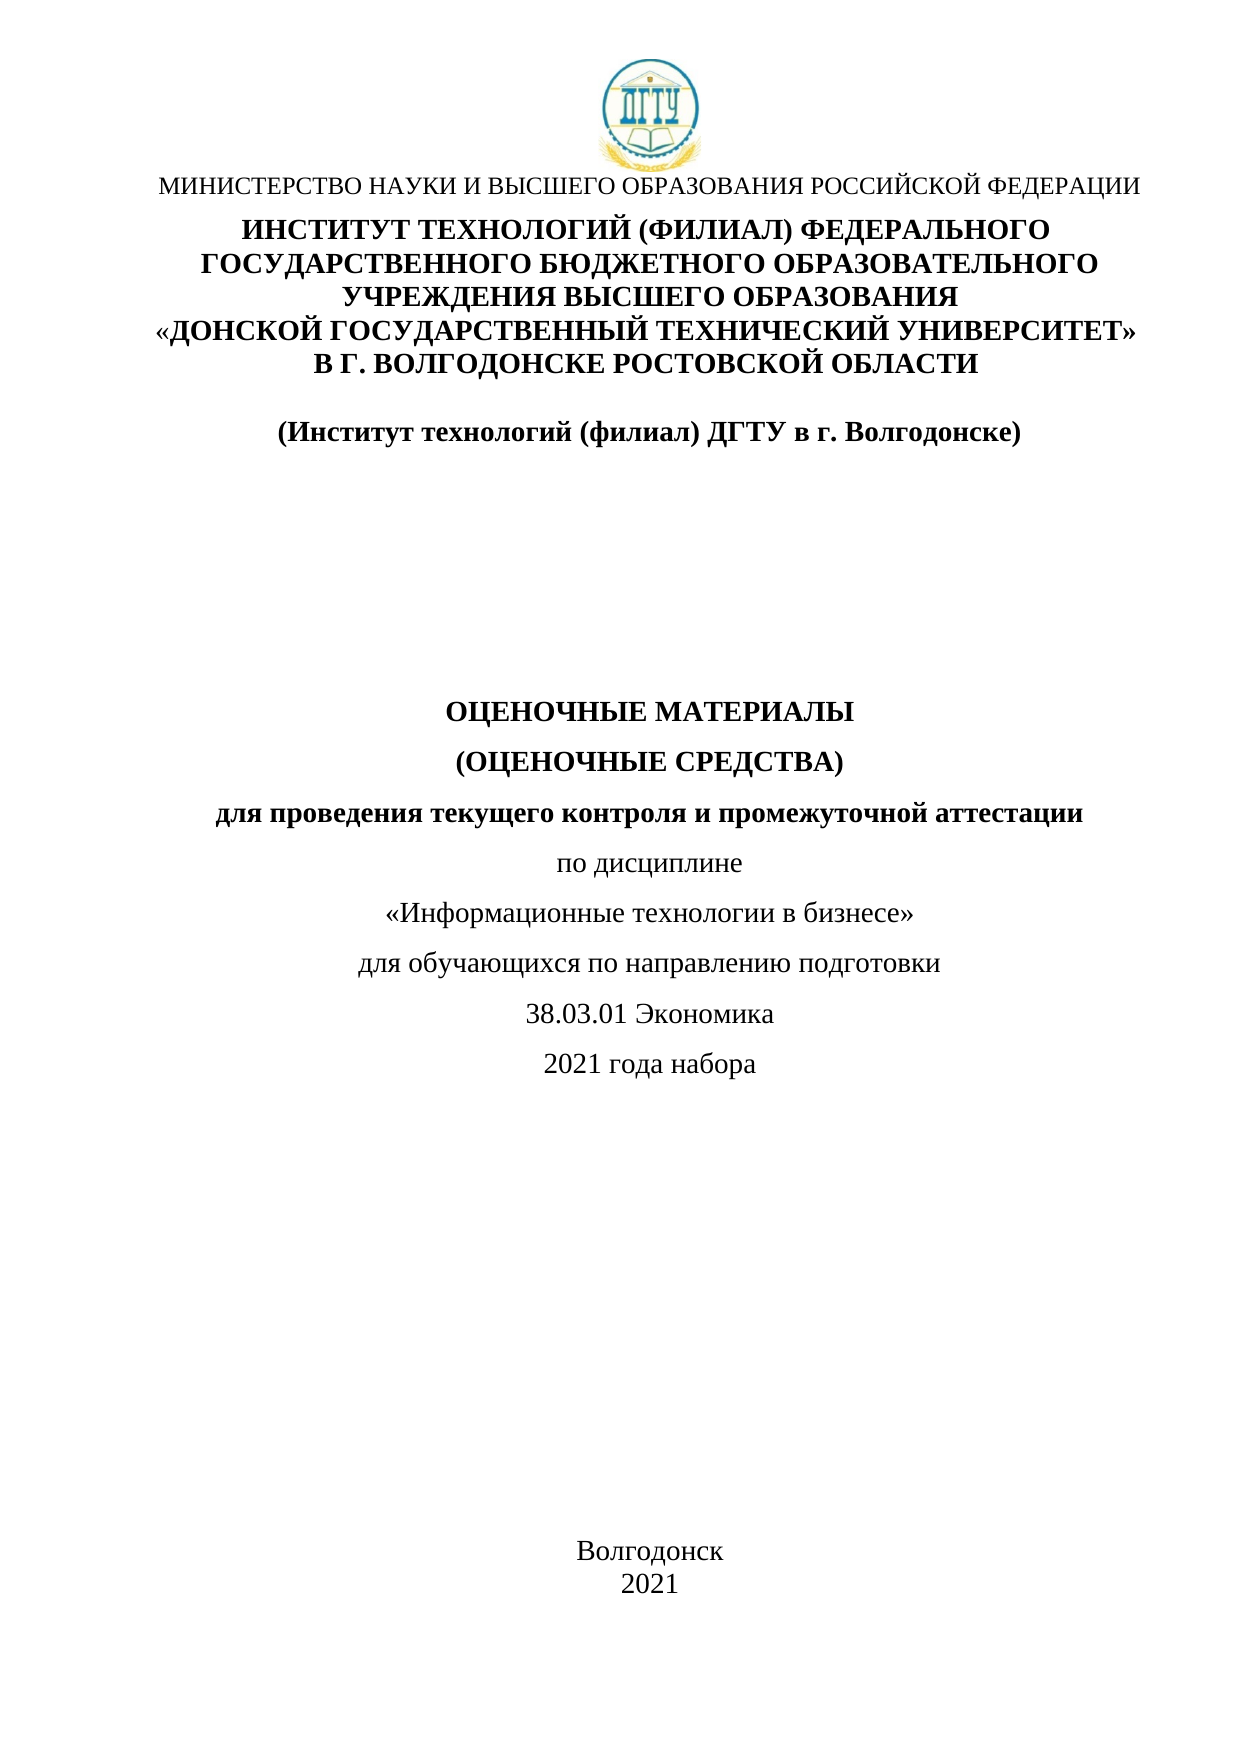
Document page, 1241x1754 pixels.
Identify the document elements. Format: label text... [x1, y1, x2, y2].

text по дисциплине [118, 845, 1181, 878]
text для обучающихся по направлению подготовки [118, 946, 1181, 979]
text 38.03.01 Экономика [118, 996, 1181, 1029]
text Волгодонск [118, 1533, 1181, 1566]
text (ОЦЕНОЧНЫЕ СРЕДСТВА) [118, 744, 1181, 778]
text «ДОНСКОЙ ГОСУДАРСТВЕННЫЙ ТЕХНИЧЕСКИЙ УНИВЕРСИТЕТ» [110, 313, 1182, 347]
text ОЦЕНОЧНЫЕ МАТЕРИАЛЫ [118, 694, 1181, 728]
text 2021 года набора [118, 1046, 1181, 1080]
text (Институт технологий (филиал) ДГТУ в г. Волгодонске) [118, 414, 1181, 447]
text В Г. ВОЛГОДОНСКЕ РОСТОВСКОЙ ОБЛАСТИ [110, 347, 1182, 380]
text МИНИСТЕРСТВО НАУКИ И ВЫСШЕГО ОБРАЗОВАНИЯ РОССИЙСКОЙ ФЕДЕРАЦИИ [118, 171, 1181, 200]
text ИНСТИТУТ ТЕХНОЛОГИЙ (ФИЛИАЛ) ФЕДЕРАЛЬНОГО ГОСУДАРСТВЕННОГО БЮДЖЕТНОГО ОБРАЗОВАТЕЛЬНОГО УЧРЕЖДЕНИЯ ВЫСШЕГО ОБРАЗОВАНИЯ [110, 212, 1182, 313]
text «Информационные технологии в бизнесе» [118, 895, 1181, 929]
picture [598, 59, 702, 172]
text 2021 [118, 1566, 1181, 1600]
text для проведения текущего контроля и промежуточной аттестации [118, 795, 1181, 828]
